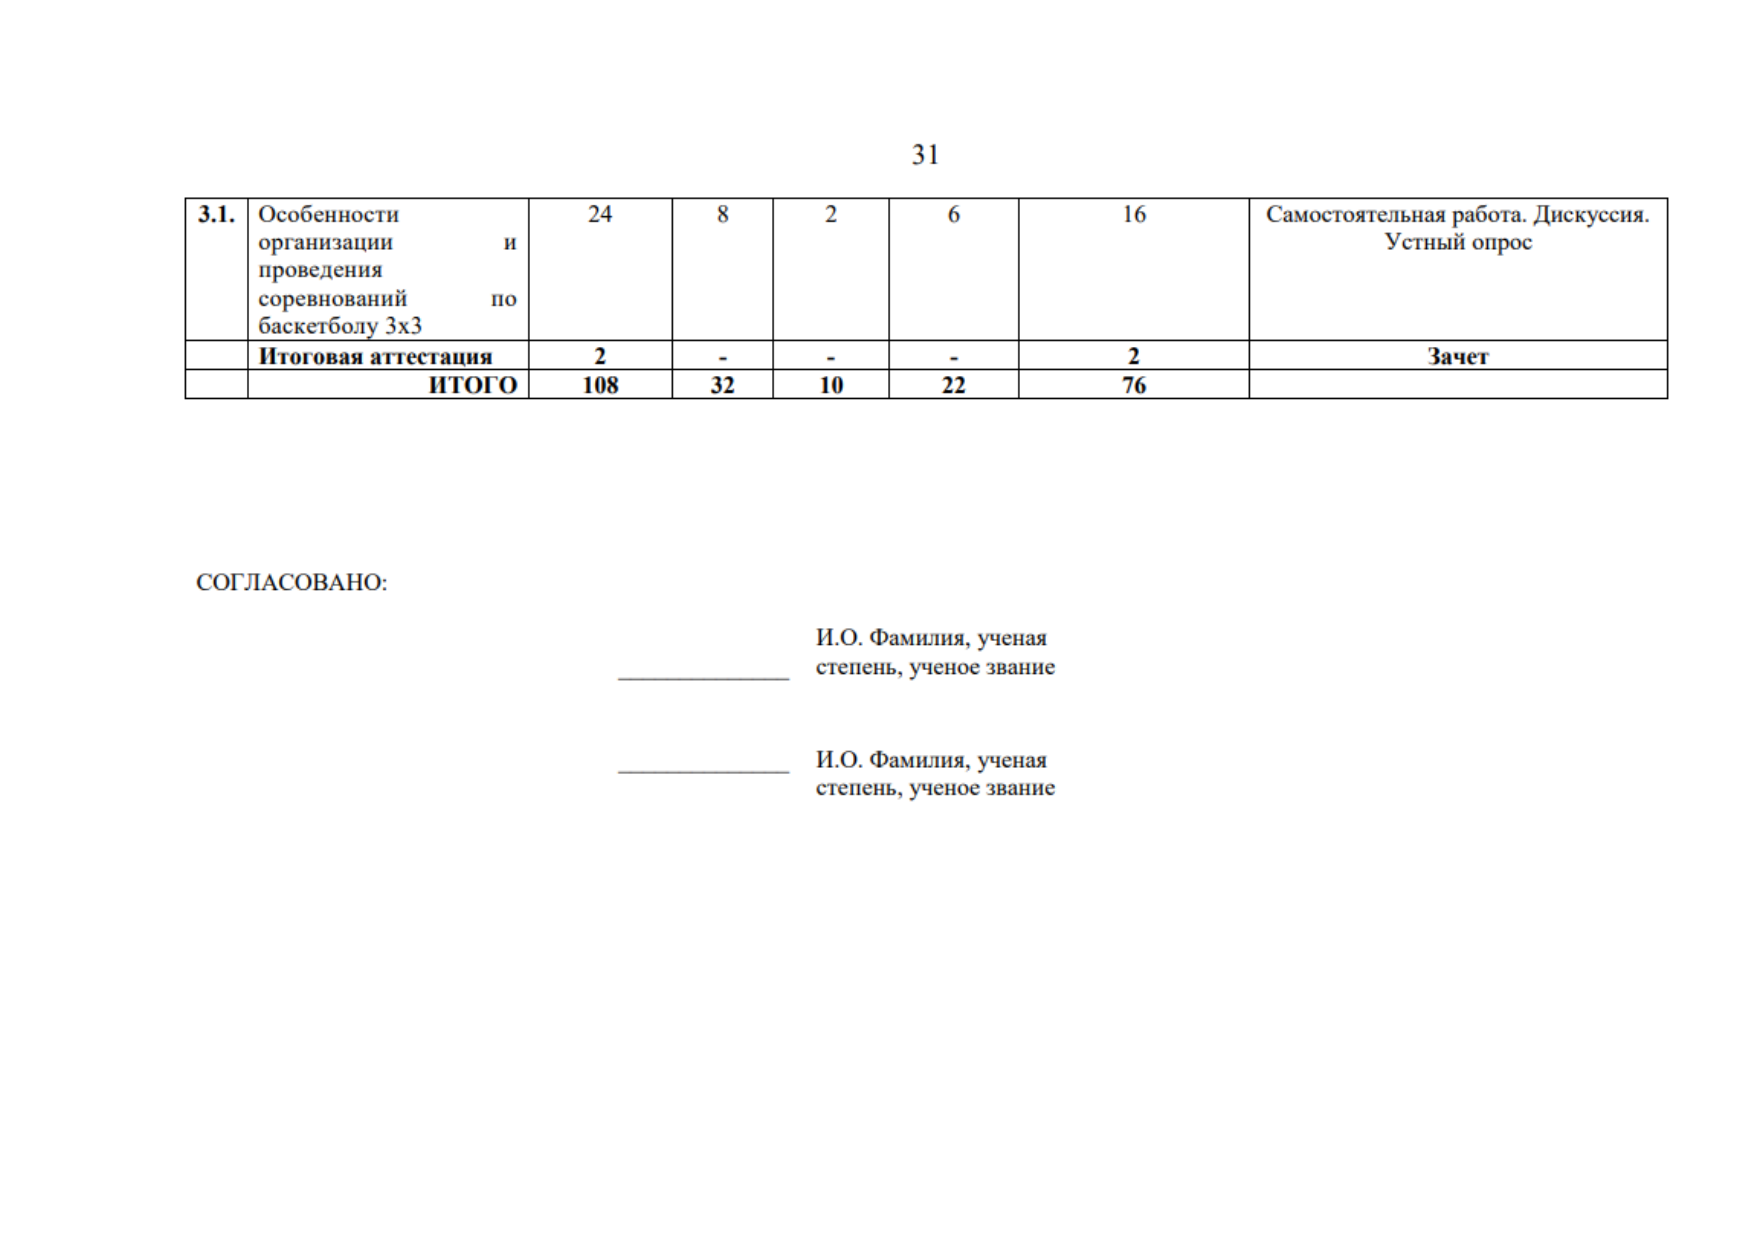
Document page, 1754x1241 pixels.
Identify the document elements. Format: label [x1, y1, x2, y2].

picture [75, 75, 1754, 1166]
